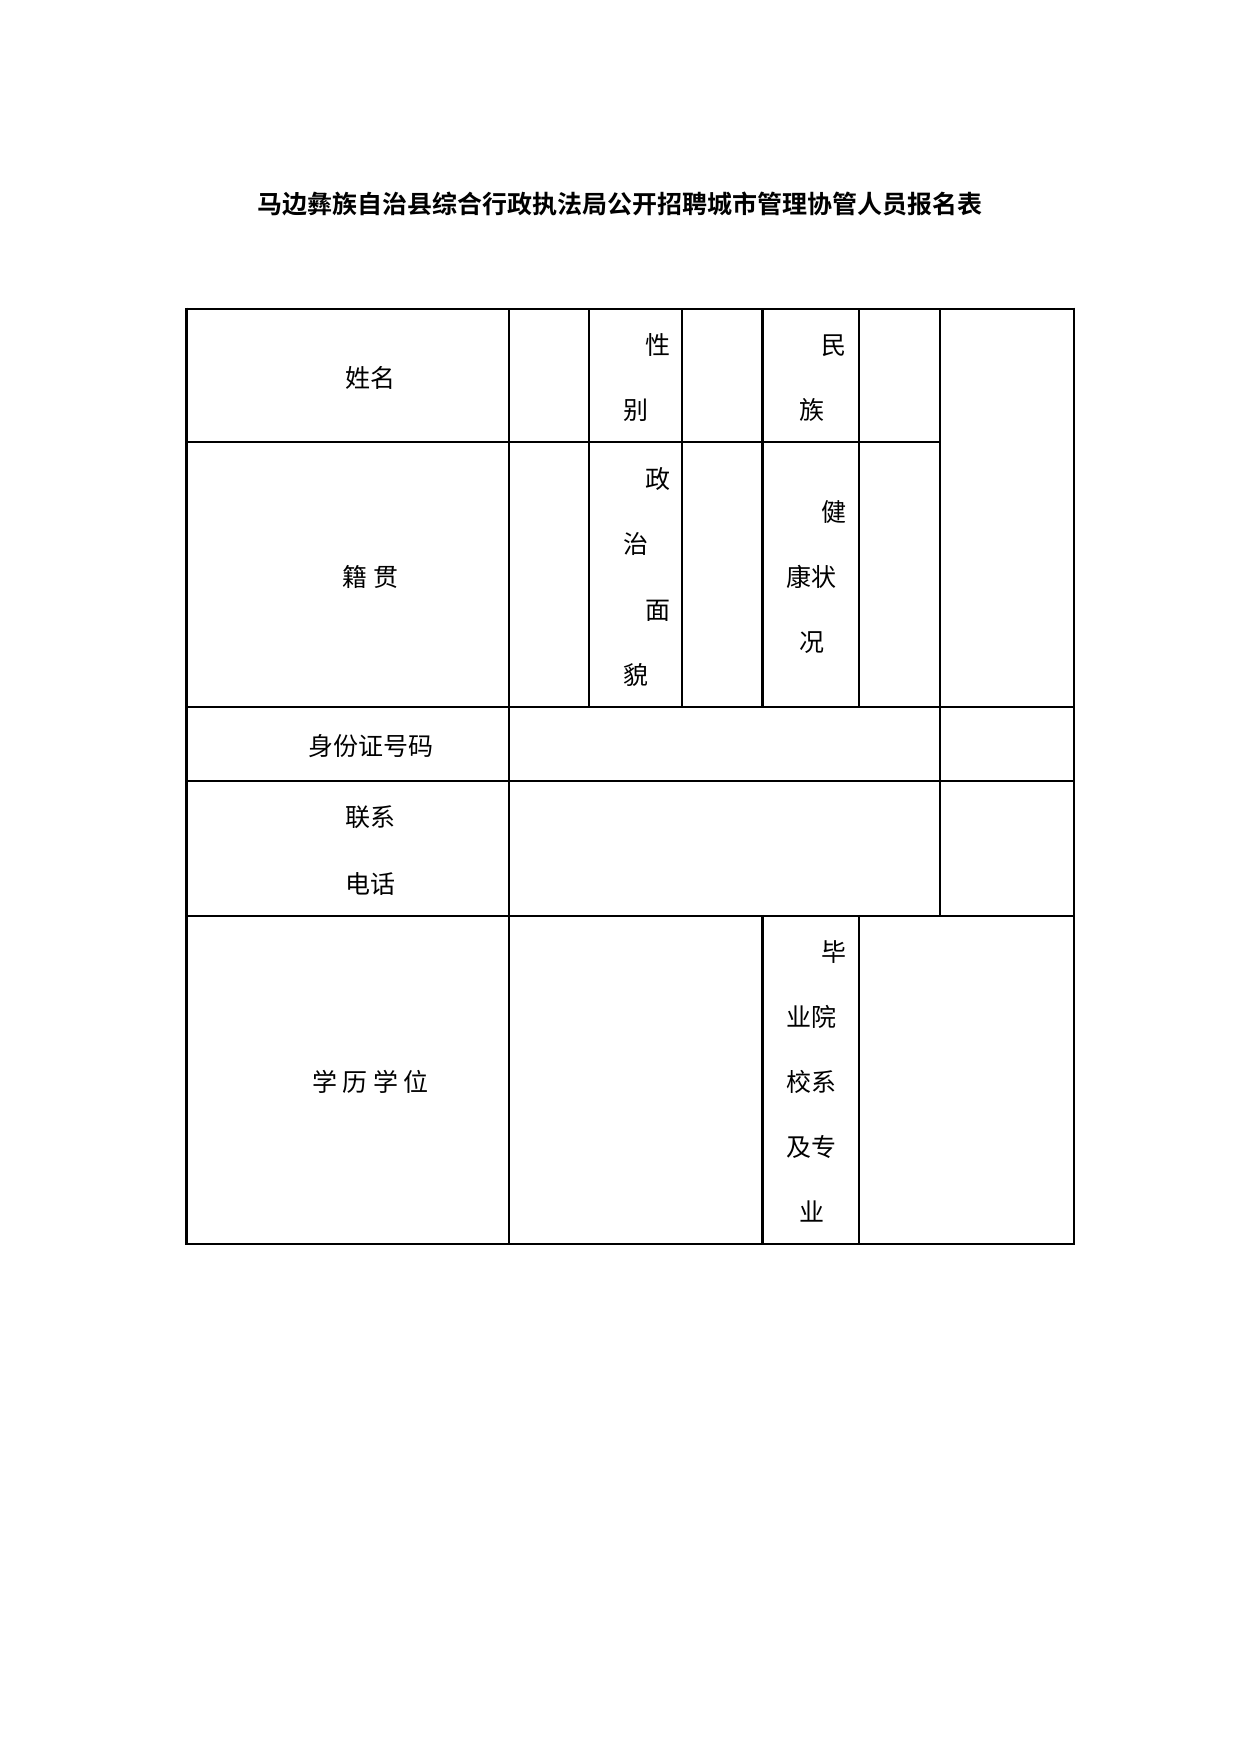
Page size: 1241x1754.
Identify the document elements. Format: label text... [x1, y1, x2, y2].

table_header [941, 310, 1073, 706]
table_cell [510, 708, 939, 780]
table_cell [510, 917, 761, 1243]
table_header 姓名 [188, 310, 508, 441]
table_cell 毕业院校系及专业 [764, 917, 858, 1243]
table_cell [683, 443, 761, 706]
table_cell 联系 电话 [188, 782, 508, 915]
text 马边彝族自治县综合行政执法局公开招聘城市管理协管人员报名表 [187, 170, 1053, 235]
table_header 民 族 [764, 310, 858, 441]
table_header 性 别 [590, 310, 681, 441]
table_cell [941, 782, 1073, 915]
table_cell 身份证号码 [188, 708, 508, 780]
table_cell [860, 443, 939, 706]
table_cell 健康状况 [764, 443, 858, 706]
table_cell [510, 443, 588, 706]
table_cell [941, 708, 1073, 780]
table_cell [860, 917, 1073, 1243]
table_header [860, 310, 939, 441]
table_header [510, 310, 588, 441]
table_header [683, 310, 761, 441]
table_cell 籍 贯 [188, 443, 508, 706]
table_cell [510, 782, 939, 915]
table_cell 政治 面貌 [590, 443, 681, 706]
table_cell 学 历 学 位 [188, 917, 508, 1243]
